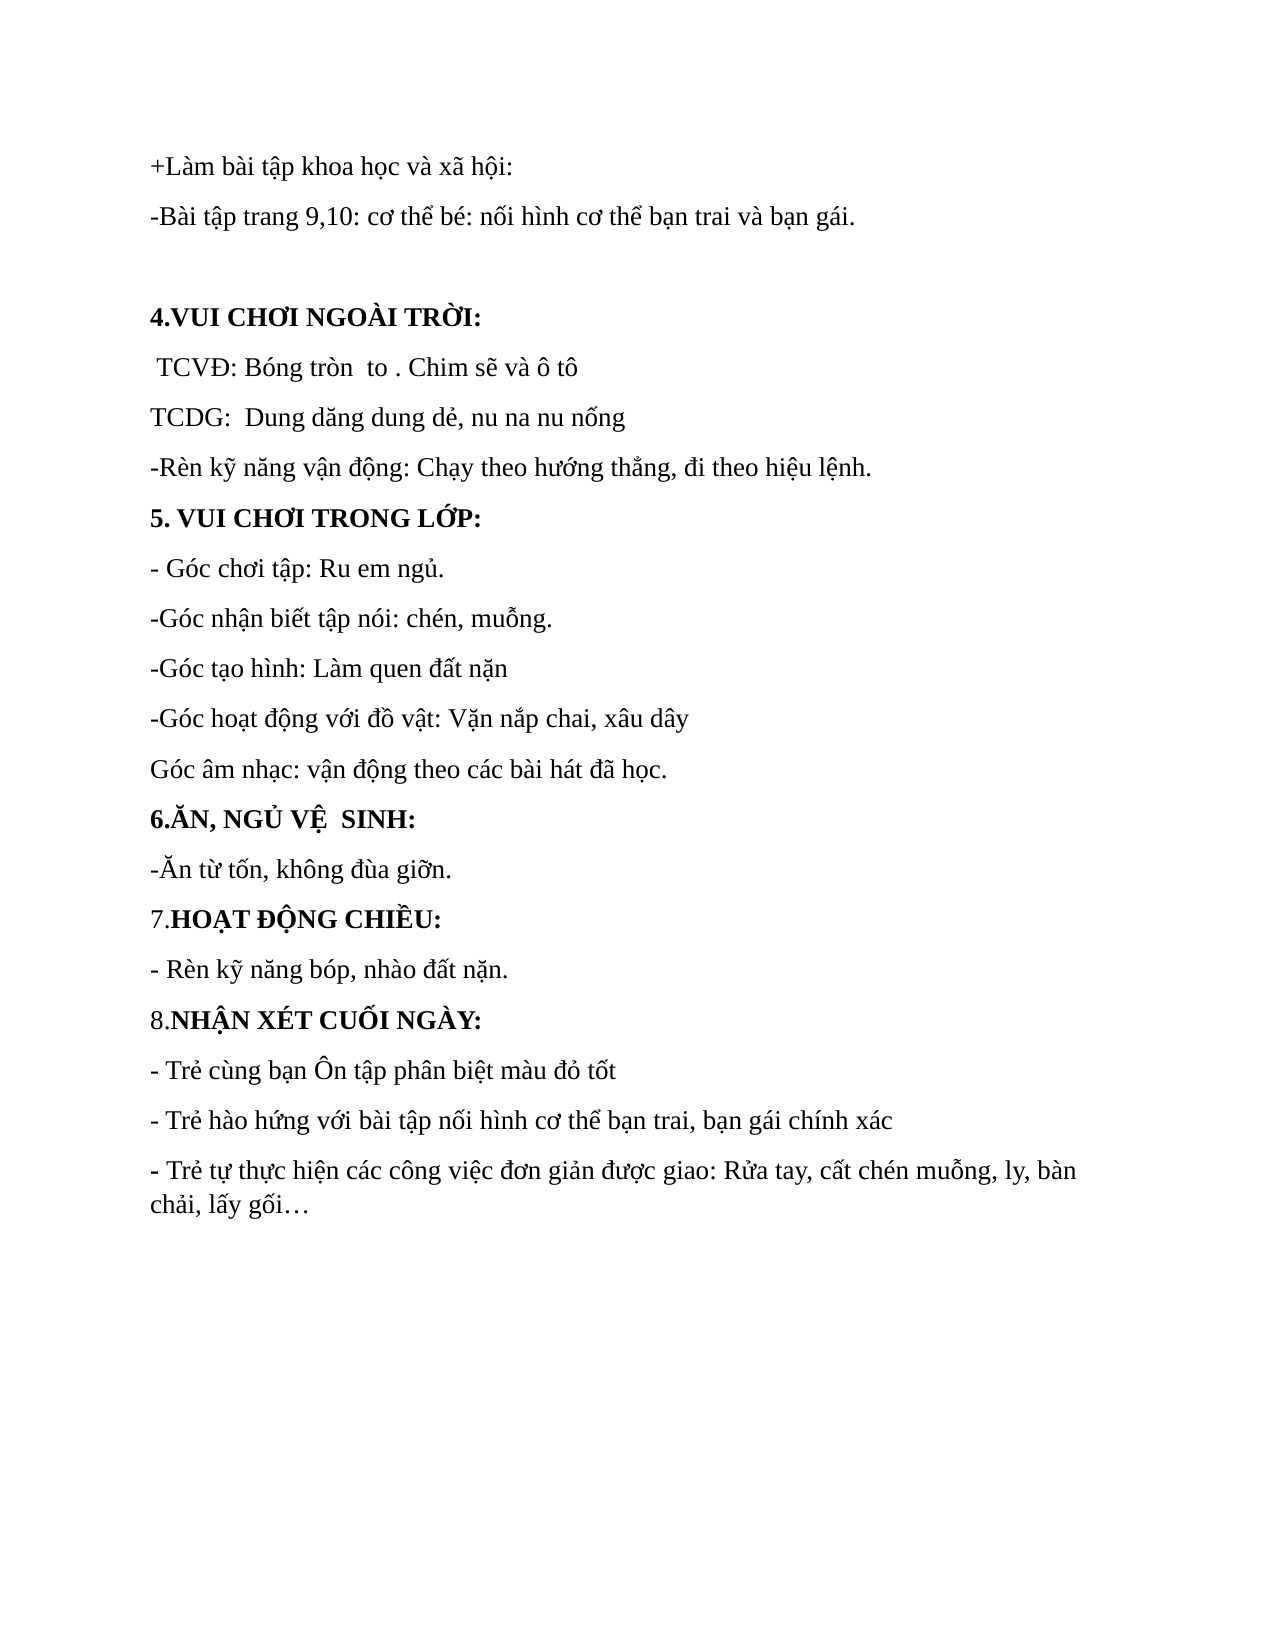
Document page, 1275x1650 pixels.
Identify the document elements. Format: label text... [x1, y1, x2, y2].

text +Làm bài tập khoa học và xã hội: [150, 150, 1125, 181]
text 4.VUI CHƠI NGOÀI TRỜI: [150, 301, 1125, 332]
text -Góc nhận biết tập nói: chén, muỗng. [150, 602, 1125, 633]
text - Trẻ cùng bạn Ôn tập phân biệt màu đỏ tốt [150, 1054, 1125, 1085]
text - Rèn kỹ năng bóp, nhào đất nặn. [150, 953, 1125, 985]
text -Rèn kỹ năng vận động: Chạy theo hướng thẳng, đi theo hiệu lệnh. [150, 451, 1125, 483]
text -Ăn từ tốn, không đùa giỡn. [150, 853, 1125, 884]
text -Góc tạo hình: Làm quen đất nặn [150, 652, 1125, 683]
text - Trẻ hào hứng với bài tập nối hình cơ thể bạn trai, bạn gái chính xác [150, 1104, 1125, 1135]
text 8.NHẬN XÉT CUỐI NGÀY: [150, 1004, 1125, 1035]
text TCVĐ: Bóng tròn to . Chim sẽ và ô tô [150, 351, 1125, 382]
text 7.HOẠT ĐỘNG CHIỀU: [150, 903, 1125, 934]
text -Góc hoạt động với đồ vật: Vặn nắp chai, xâu dây [150, 702, 1125, 734]
text - Trẻ tự thực hiện các công việc đơn giản được giao: Rửa tay, cất chén muỗng, ly, bàn chải, lấy gối… [150, 1154, 1125, 1219]
text Góc âm nhạc: vận động theo các bài hát đã học. [150, 753, 1125, 784]
text -Bài tập trang 9,10: cơ thể bé: nối hình cơ thể bạn trai và bạn gái. [150, 200, 1125, 231]
text - Góc chơi tập: Ru em ngủ. [150, 552, 1125, 583]
text 6.ĂN, NGỦ VỆ SINH: [150, 803, 1125, 834]
text 5. VUI CHƠI TRONG LỚP: [150, 502, 1125, 533]
text TCDG: Dung dăng dung dẻ, nu na nu nống [150, 401, 1125, 432]
